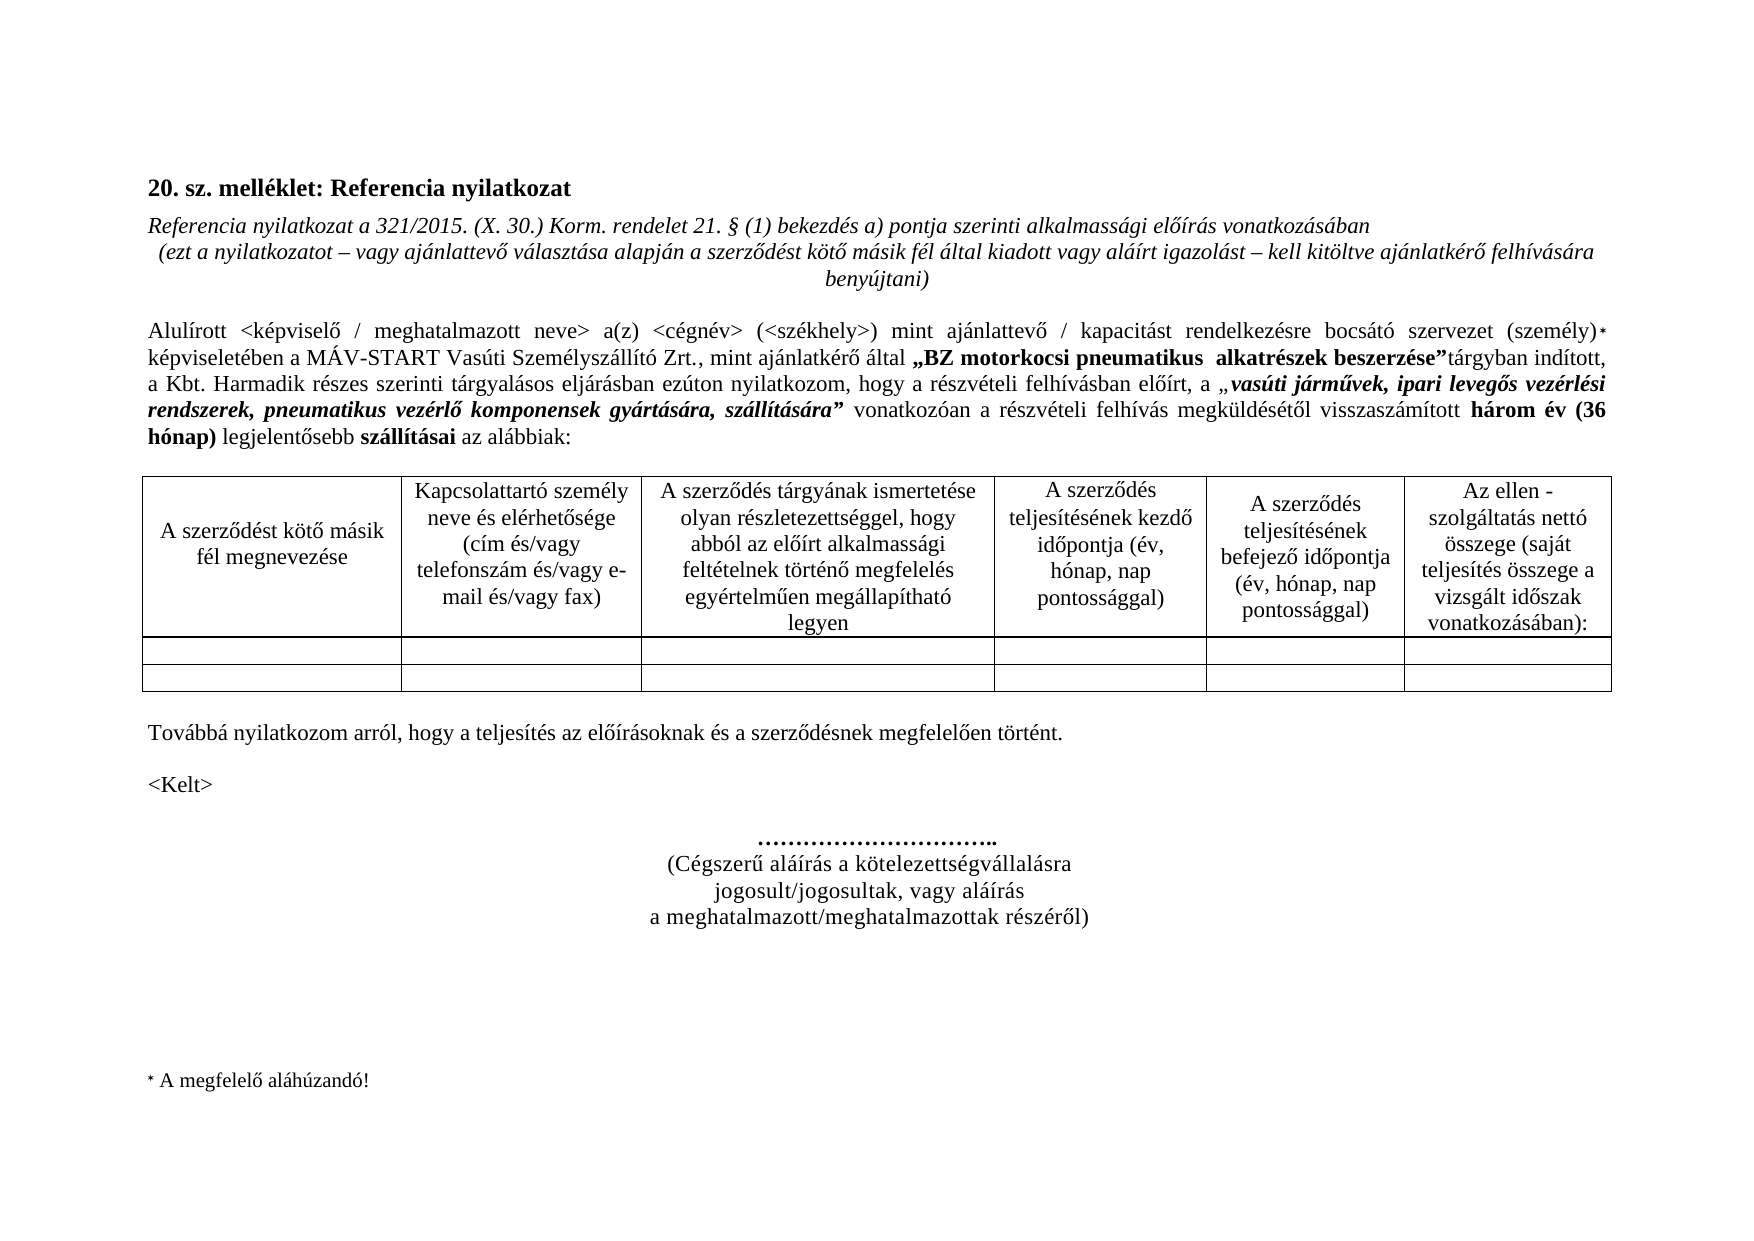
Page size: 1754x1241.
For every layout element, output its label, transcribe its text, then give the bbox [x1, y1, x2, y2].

table_header Az ellen - szolgáltatás nettó összege (saját teljesítés összege a vizsgált időszak vonatkozásában): [1405, 477, 1611, 636]
table_cell [1207, 665, 1404, 691]
table_cell [642, 665, 994, 691]
table_cell [642, 638, 994, 664]
table_header A szerződést kötő másik fél megnevezése [143, 477, 401, 636]
table_header A szerződés teljesítésének kezdő időpontja (év, hónap, nap pontossággal) [995, 477, 1206, 636]
text ………………………….. [148, 824, 1606, 850]
text jogosult/jogosultak, vagy aláírás [148, 877, 1591, 903]
subtitle 20. sz. melléklet: Referencia nyilatkozat [148, 173, 1606, 201]
text Referencia nyilatkozat a 321/2015. (X. 30.) Korm. rendelet 21. § (1) bekezdés a) pontja szerinti alkalmassági előírás vonatkozásában [148, 212, 1606, 238]
table_cell [402, 665, 641, 691]
text Továbbá nyilatkozom arról, hogy a teljesítés az előírásoknak és a szerződésnek megfelelően történt. [148, 718, 1606, 745]
table_header Kapcsolattartó személy neve és elérhetősége (cím és/vagy telefonszám és/vagy e-mail és/vagy fax) [402, 477, 641, 636]
text (Cégszerű aláírás a kötelezettségvállalásra [148, 850, 1591, 877]
table_cell [995, 665, 1206, 691]
table_cell [1405, 638, 1611, 664]
table_cell [995, 638, 1206, 664]
table_cell [143, 638, 401, 664]
text Alulírott <képviselő / meghatalmazott neve> a(z) <cégnév> (<székhely>) mint ajánlattevő / kapacitást rendelkezésre bocsátó szervezet (személy) képviseletében a MÁV-START Vasúti Személyszállító Zrt., mint ajánlatkérő által „BZ motorkocsi pneumatikus alkatrészek beszerzése”tárgyban indított, a Kbt. Harmadik részes szerinti tárgyalásos eljárásban ezúton nyilatkozom, hogy a részvételi felhívásban előírt, a „vasúti járművek, ipari levegős vezérlési rendszerek, pneumatikus vezérlő komponensek gyártására, szállítására” vonatkozóan a részvételi felhívás megküldésétől visszaszámított három év (36 hónap) legjelentősebb szállításai az alábbiak: [148, 317, 1606, 449]
table_cell [402, 638, 641, 664]
text (ezt a nyilatkozatot – vagy ajánlattevő választása alapján a szerződést kötő másik fél által kiadott vagy aláírt igazolást – kell kitöltve ajánlatkérő felhívására benyújtani) [148, 238, 1606, 291]
table_cell [143, 665, 401, 691]
text <Kelt> [148, 771, 1606, 798]
table_cell [1207, 638, 1404, 664]
table_header A szerződés tárgyának ismertetése olyan részletezettséggel, hogy abból az előírt alkalmassági feltételnek történő megfelelés egyértelműen megállapítható legyen [642, 477, 994, 636]
table_cell [1405, 665, 1611, 691]
text a meghatalmazott/meghatalmazottak részéről) [148, 903, 1591, 929]
table_header A szerződés teljesítésének befejező időpontja (év, hónap, nap pontossággal) [1207, 477, 1404, 636]
